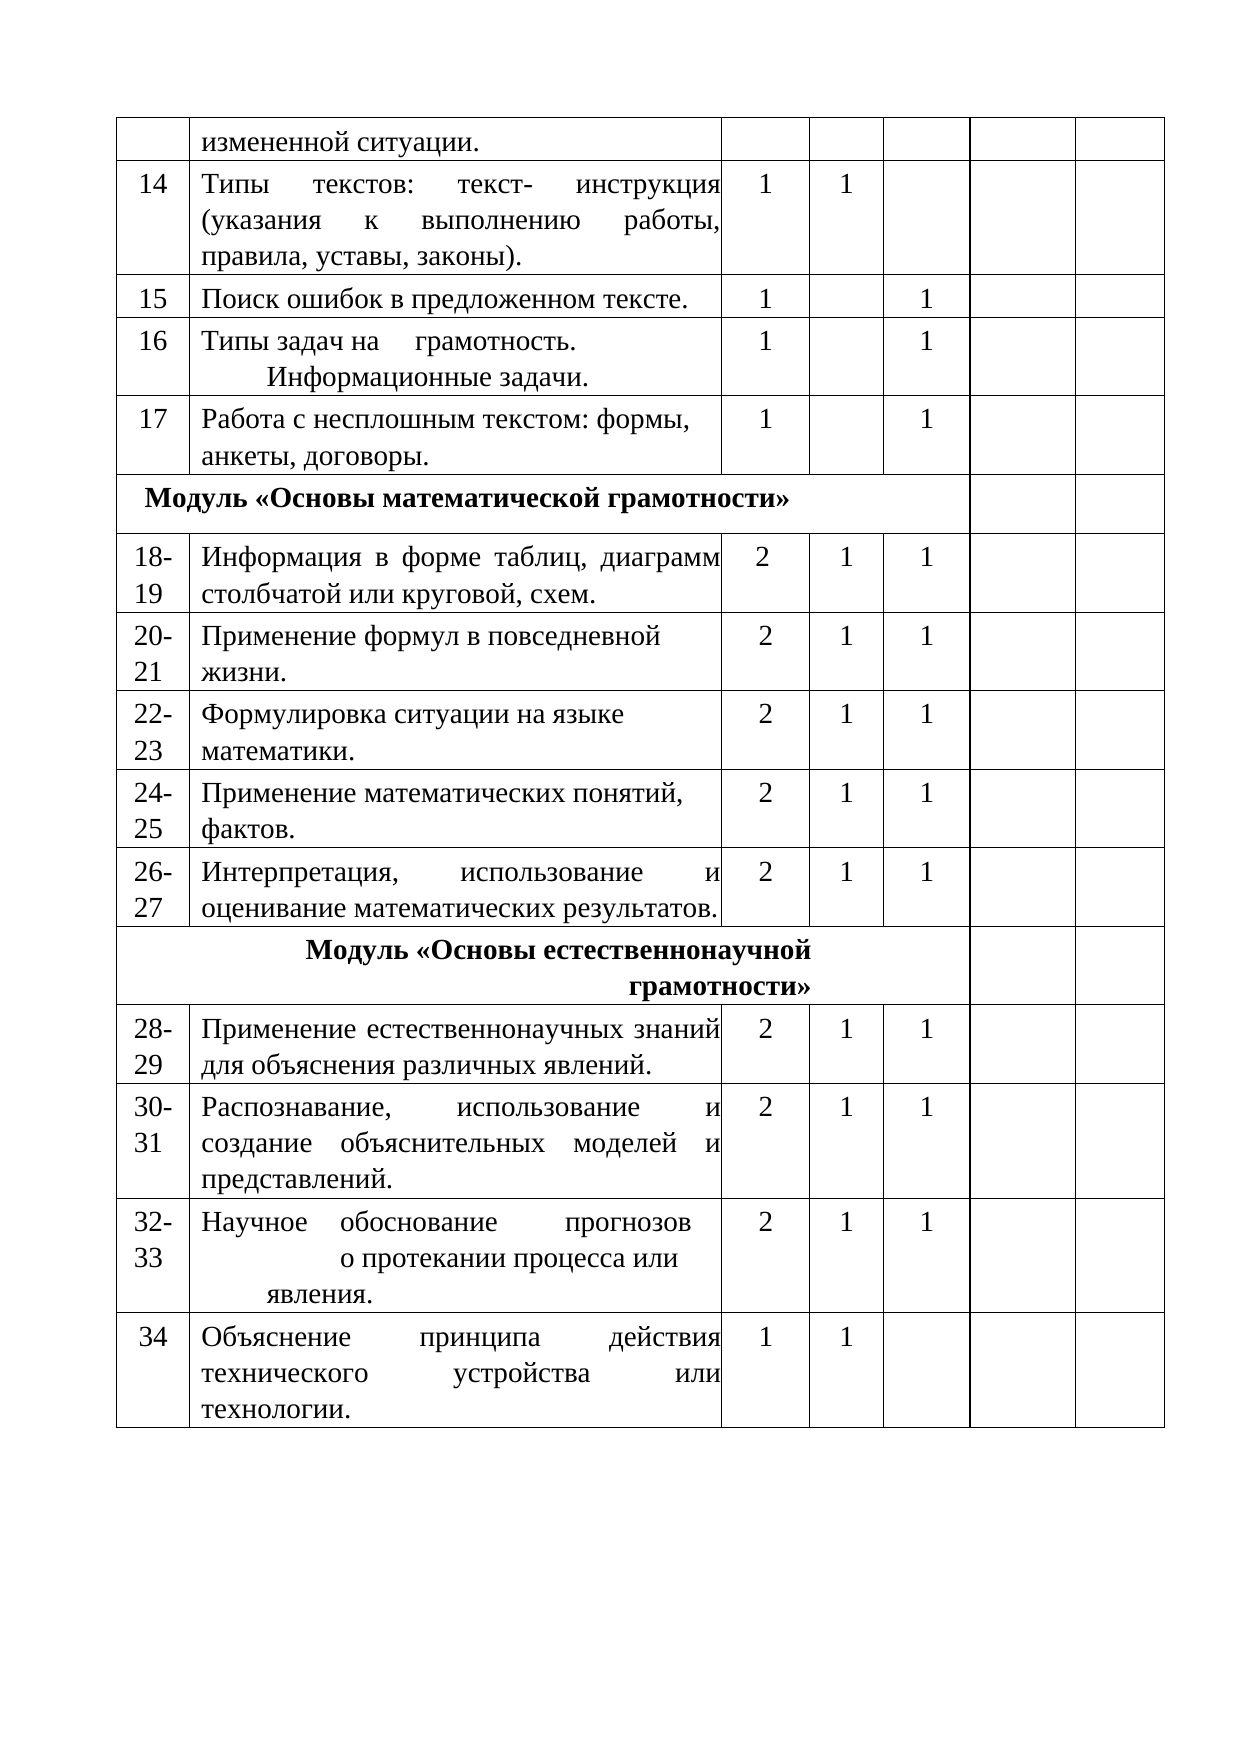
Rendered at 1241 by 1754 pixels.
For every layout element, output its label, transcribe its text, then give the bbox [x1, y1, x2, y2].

table_cell 1 [722, 1313, 809, 1427]
table_cell [1076, 1199, 1164, 1312]
table_cell [810, 927, 884, 1004]
table_cell Поиск ошибок в предложенном тексте. [190, 275, 721, 317]
table_cell 2 [722, 534, 809, 612]
table_cell [971, 118, 1075, 159]
table_cell [1076, 161, 1164, 274]
table_cell 2 [722, 770, 809, 847]
table_cell 16 [117, 318, 189, 395]
table_cell 1 [810, 534, 883, 612]
table_cell 24-25 [117, 770, 189, 847]
table_cell Формулировка ситуации на языке математики. [190, 691, 721, 769]
table_cell 1 [810, 1199, 883, 1312]
table_cell 1 [810, 1313, 883, 1427]
table_cell 28-29 [117, 1005, 189, 1083]
table_cell Научное обоснование прогнозов о протекании процесса или явления. [190, 1199, 721, 1312]
table_cell [884, 1313, 969, 1427]
table_cell 1 [722, 161, 809, 274]
table_cell 15 [117, 275, 189, 317]
table_cell [1076, 927, 1164, 1004]
table_cell Модуль «Основы математической грамотности» [117, 475, 810, 533]
table_cell [810, 318, 883, 395]
table_cell [1076, 848, 1164, 926]
table_cell Применение формул в повседневной жизни. [190, 613, 721, 690]
table_cell 1 [722, 396, 809, 474]
table_cell [810, 475, 884, 533]
table_cell [1076, 396, 1164, 474]
table_cell 34 [117, 1313, 189, 1427]
table_cell [884, 927, 969, 1004]
table_cell [971, 613, 1075, 690]
table_cell 2 [722, 691, 809, 769]
table_cell 1 [884, 848, 969, 926]
table_cell 13 [117, 118, 189, 159]
table_cell 1 [810, 161, 883, 274]
table_cell Информация в форме таблиц, диаграмм столбчатой или круговой, схем. [190, 534, 721, 612]
table_cell 1 [810, 848, 883, 926]
table_cell [971, 396, 1075, 474]
table_cell [1076, 318, 1164, 395]
table_cell [1076, 691, 1164, 769]
table_cell [971, 1199, 1075, 1312]
table_cell 1 [884, 534, 969, 612]
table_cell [190, 118, 721, 159]
table_cell [1076, 534, 1164, 612]
table_cell 30-31 [117, 1084, 189, 1197]
table_cell 1 [722, 275, 809, 317]
table_cell 1 [810, 691, 883, 769]
table_cell [810, 396, 883, 474]
table_cell Модуль «Основы естественнонаучной грамотности» [117, 927, 810, 1004]
table_cell [810, 275, 883, 317]
table_cell Применение естественнонаучных знаний для объяснения различных явлений. [190, 1005, 721, 1083]
table_cell [971, 475, 1075, 533]
table_cell 2 [722, 1084, 809, 1197]
table_cell 18-19 [117, 534, 189, 612]
table_cell [971, 1313, 1075, 1427]
table_cell [971, 318, 1075, 395]
table_cell [1076, 770, 1164, 847]
table_cell [1076, 1084, 1164, 1197]
table_cell [971, 1005, 1075, 1083]
table_cell 1 [884, 118, 969, 159]
table_cell [971, 927, 1075, 1004]
table_cell [971, 848, 1075, 926]
table_cell 20-21 [117, 613, 189, 690]
table_cell [971, 161, 1075, 274]
table_cell [884, 161, 969, 274]
table_cell 1 [722, 318, 809, 395]
table_cell 1 [884, 1084, 969, 1197]
table_cell 2 [722, 613, 809, 690]
table_cell Применение математических понятий, фактов. [190, 770, 721, 847]
table_cell 1 [722, 118, 809, 159]
table_cell 1 [884, 1199, 969, 1312]
table_cell [1076, 1313, 1164, 1427]
table_cell 14 [117, 161, 189, 274]
table_cell Интерпретация, использование и оценивание математических результатов. [190, 848, 721, 926]
table_cell 1 [810, 770, 883, 847]
table_cell 1 [884, 691, 969, 769]
table_cell Распознавание, использование и создание объяснительных моделей и представлений. [190, 1084, 721, 1197]
table_cell 2 [722, 1199, 809, 1312]
table_cell 1 [884, 318, 969, 395]
table_cell 1 [810, 1084, 883, 1197]
table_cell 26-27 [117, 848, 189, 926]
table_cell [1076, 275, 1164, 317]
table_cell [1076, 613, 1164, 690]
table_cell 1 [884, 770, 969, 847]
table_cell [884, 475, 969, 533]
table_cell Объяснение принципа действия технического устройства или технологии. [190, 1313, 721, 1427]
table_cell 17 [117, 396, 189, 474]
table_cell 1 [884, 275, 969, 317]
table_cell 1 [810, 613, 883, 690]
table_cell [810, 118, 883, 159]
table_cell 1 [884, 396, 969, 474]
table_cell [971, 691, 1075, 769]
table_cell 1 [884, 613, 969, 690]
table_cell 1 [884, 1005, 969, 1083]
table_cell [971, 534, 1075, 612]
table_cell [971, 1084, 1075, 1197]
table_cell [1076, 118, 1164, 159]
table_cell Типы текстов: текст- инструкция (указания к выполнению работы, правила, уставы, законы). [190, 161, 721, 274]
table_cell [1076, 475, 1164, 533]
table_cell 22-23 [117, 691, 189, 769]
table_cell Работа с несплошным текстом: формы, анкеты, договоры. [190, 396, 721, 474]
table_cell 1 [810, 1005, 883, 1083]
table_cell 2 [722, 1005, 809, 1083]
table_cell [971, 275, 1075, 317]
table_cell Типы задач на грамотность. Информационные задачи. [190, 318, 721, 395]
table_cell 2 [722, 848, 809, 926]
table_cell [971, 770, 1075, 847]
table_cell [1076, 1005, 1164, 1083]
table_cell 32-33 [117, 1199, 189, 1312]
